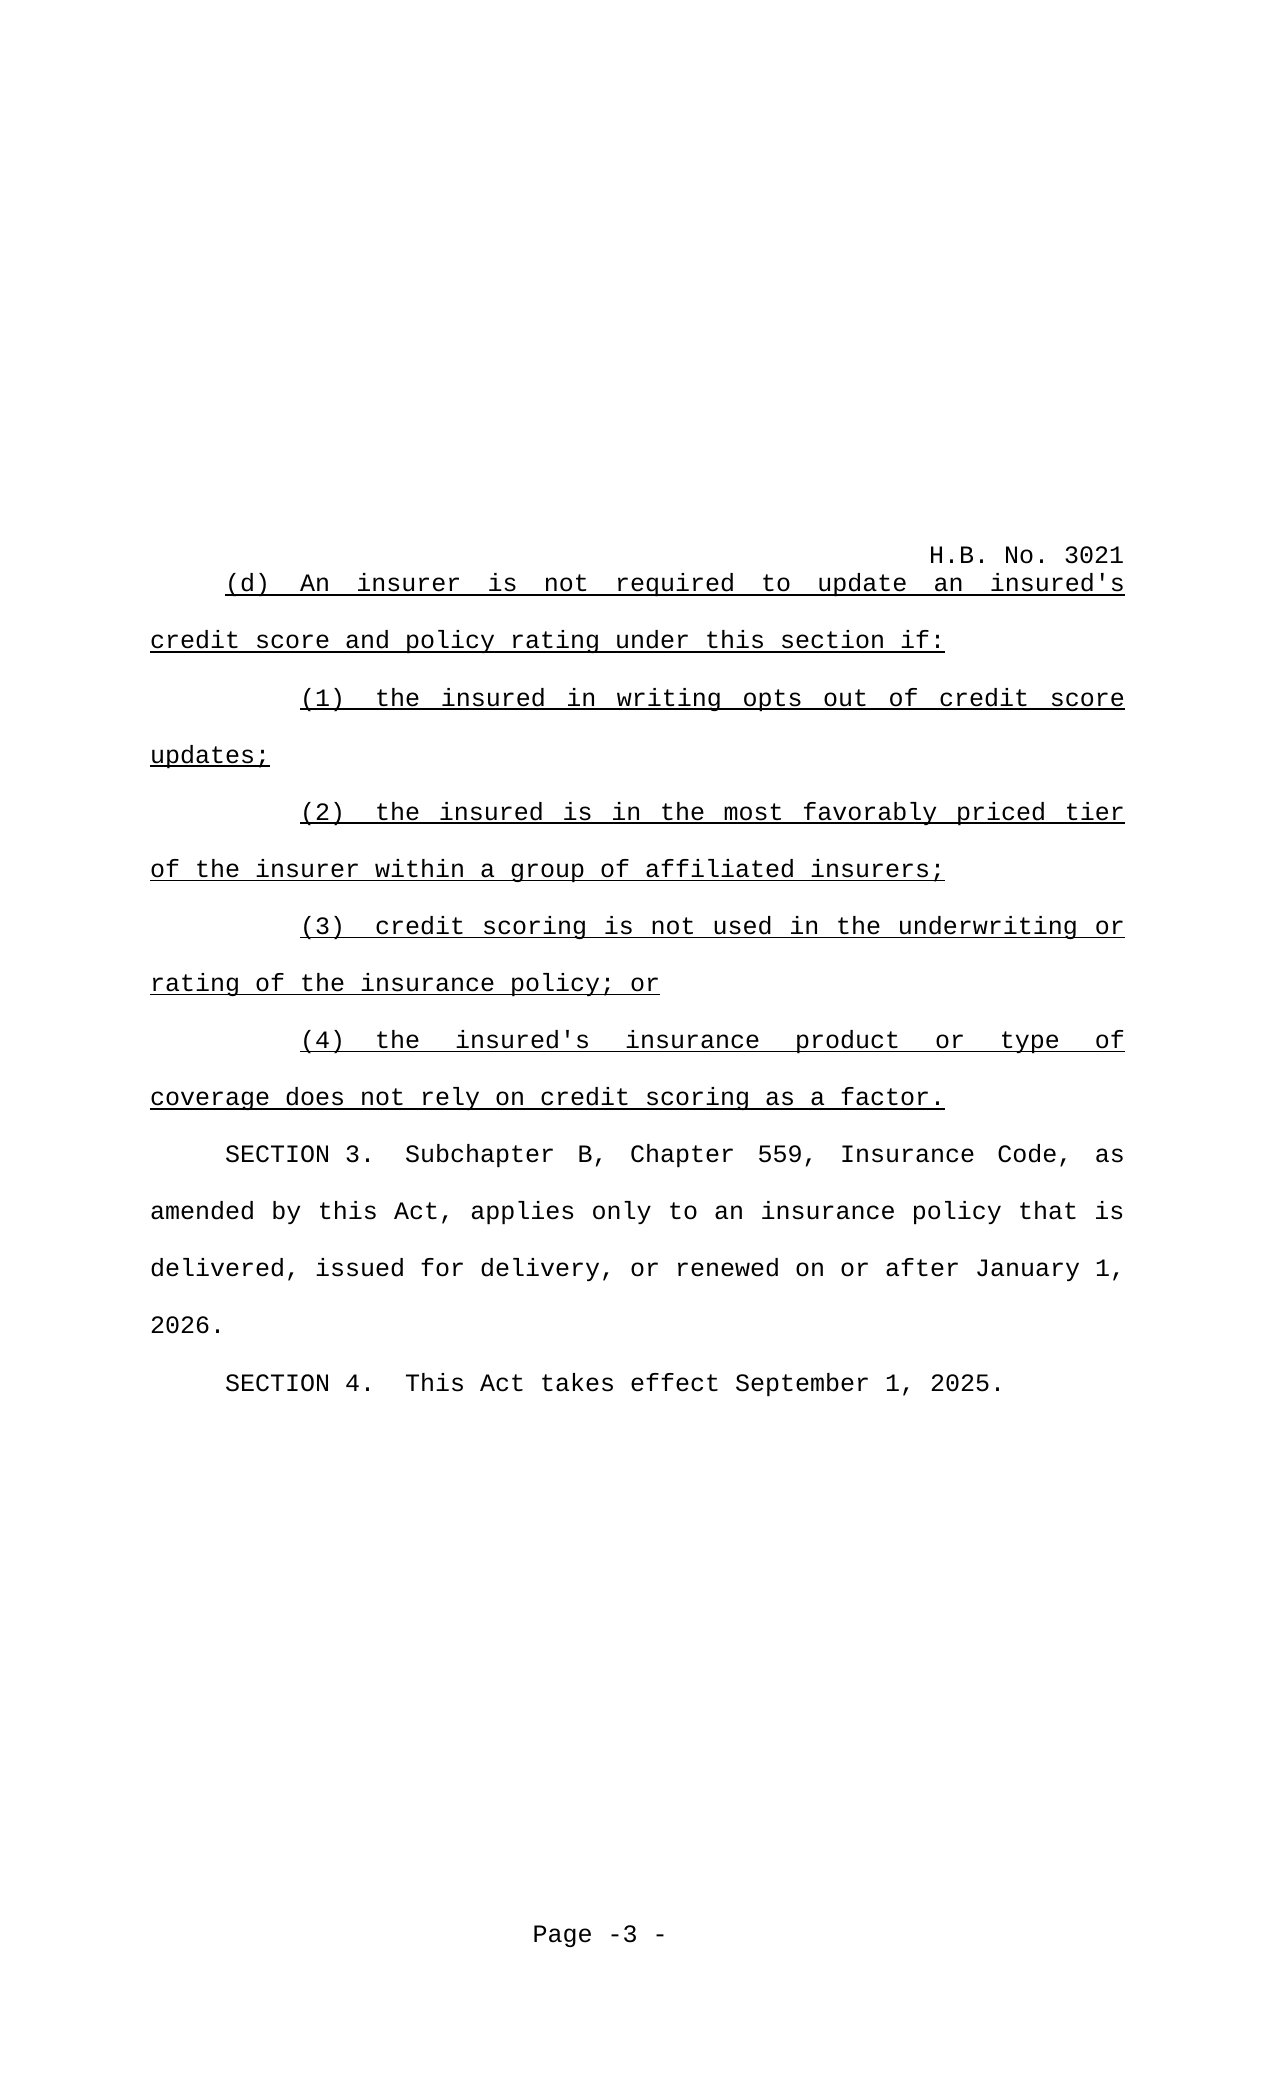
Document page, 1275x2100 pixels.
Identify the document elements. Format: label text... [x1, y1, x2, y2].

text (1) the insured in writing opts out of credit score updates; [150, 685, 1125, 771]
text SECTION 3. Subchapter B, Chapter 559, Insurance Code, as amended by this Act, applies only to an insurance policy that is delivered, issued for delivery, or renewed on or after January 1, 2026. [150, 1142, 1125, 1341]
text (d) An insurer is not required to update an insured's credit score and policy rating under this section if: [150, 571, 1125, 656]
text SECTION 4. This Act takes effect September 1, 2025. [150, 1370, 1125, 1398]
text (3) credit scoring is not used in the underwriting or rating of the insurance policy; or [150, 913, 1125, 999]
text (2) the insured is in the most favorably priced tier of the insurer within a group of affiliated insurers; [150, 799, 1125, 885]
text (4) the insured's insurance product or type of coverage does not rely on credit scoring as a factor. [150, 1027, 1125, 1113]
